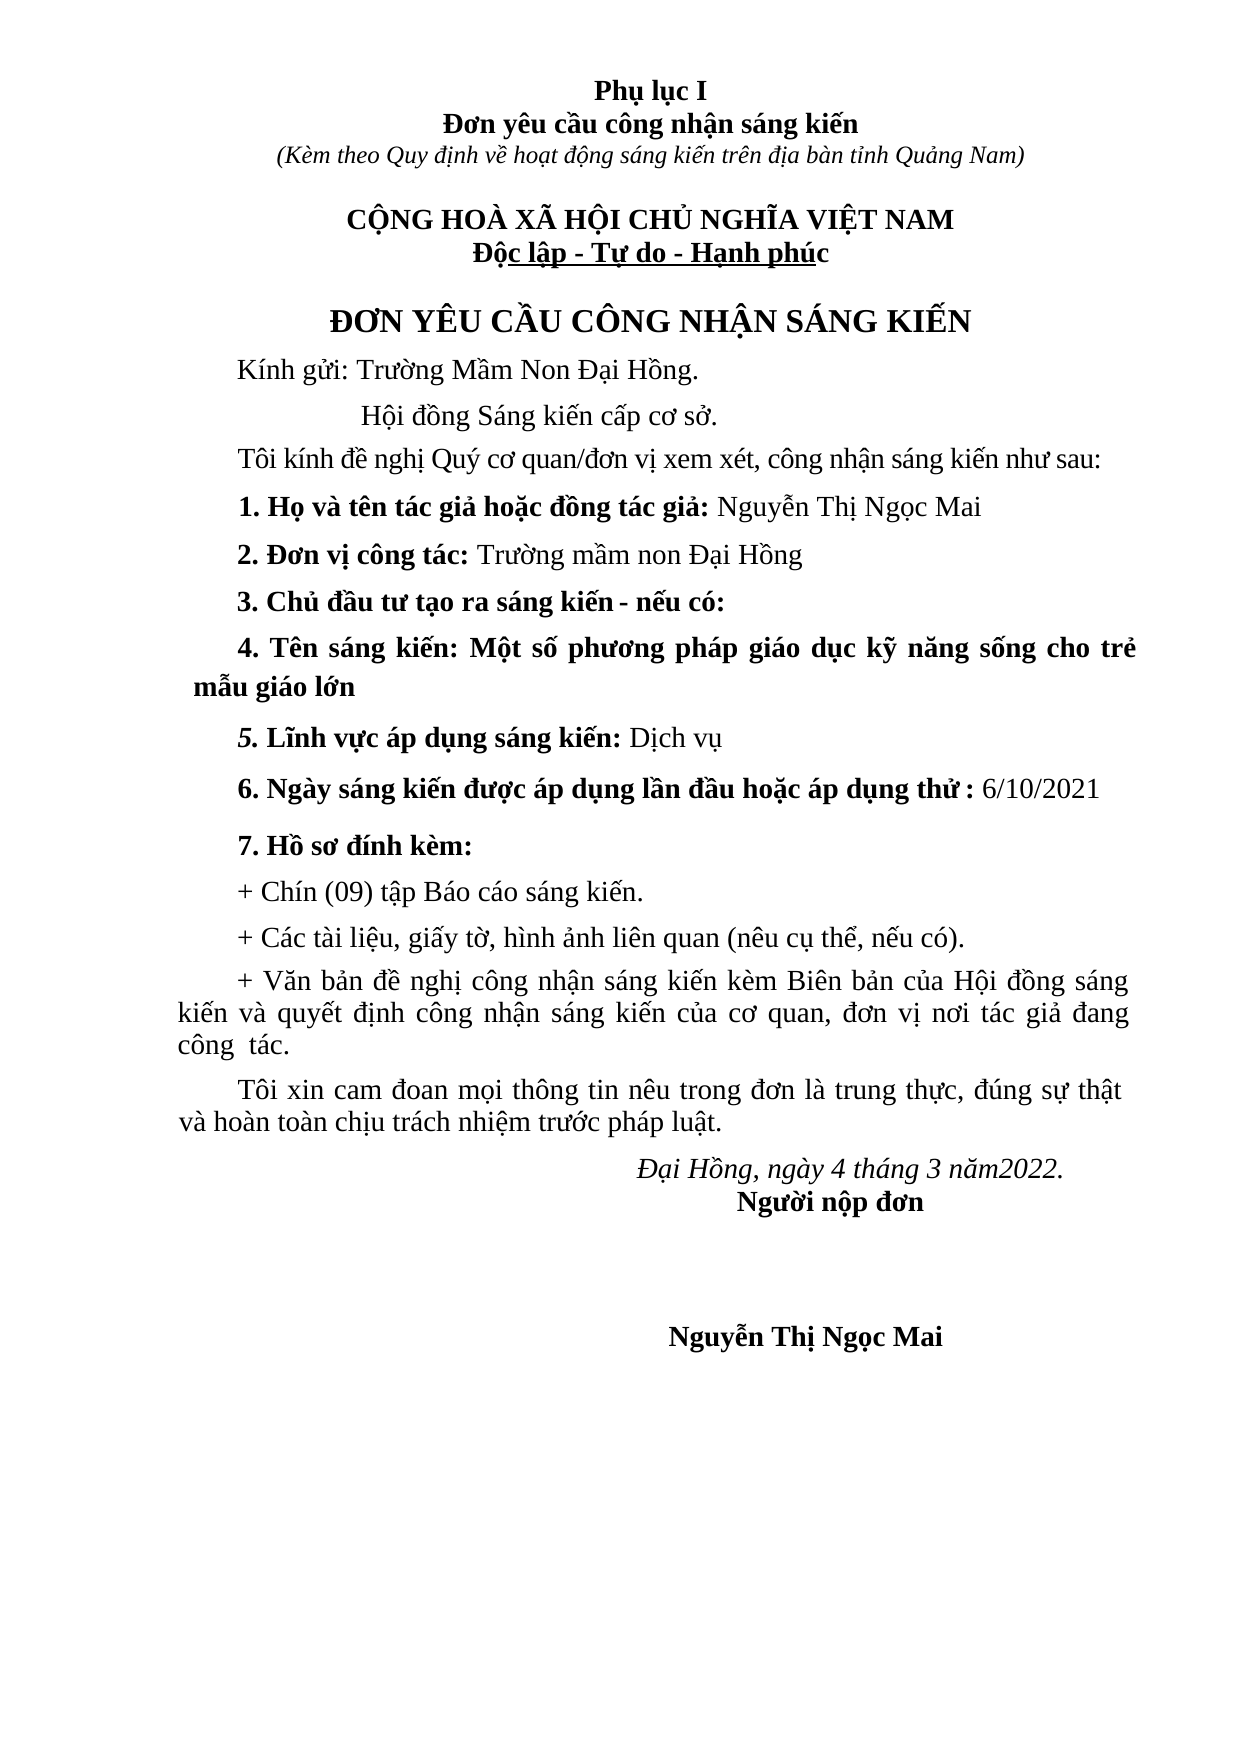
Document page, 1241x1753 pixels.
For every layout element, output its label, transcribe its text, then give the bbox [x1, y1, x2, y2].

text Tôi xin cam đoan mọi thông tin nêu trong đơn là trung thực, đúng sự thật và hoàn toàn chịu trách nhiệm trước pháp luật. [178, 1074, 1123, 1138]
text (Kèm theo Quy định về hoạt động sáng kiến trên địa bàn tỉnh Quảng Nam) [118, 140, 1025, 169]
text CỘNG HOÀ XÃ HỘI CHỦ NGHĨA VIỆT NAM [118, 202, 955, 235]
text 2. Đơn vị công tác: Trường mầm non Đại Hồng [237, 537, 1137, 570]
text + Chín (09) tập Báo cáo sáng kiến. [237, 874, 1137, 908]
text Người nộp đơn [118, 1184, 924, 1218]
text + Văn bản đề nghị công nhận sáng kiến kèm Biên bản của Hội đồng sáng kiến và quyết định công nhận sáng kiến của cơ quan, đơn vị nơi tác giả đang công tác. [177, 965, 1130, 1061]
text Nguyễn Thị Ngọc Mai [118, 1319, 1005, 1352]
text 1. Họ và tên tác giả hoặc đồng tác giả: Nguyễn Thị Ngọc Mai [238, 489, 1137, 523]
text Hội đồng Sáng kiến cấp cơ sở. [237, 398, 1137, 431]
text Kính gửi: Trường Mầm Non Đại Hồng. [237, 352, 1137, 386]
text 6. Ngày sáng kiến được áp dụng lần đầu hoặc áp dụng thử : 6/10/2021 [237, 771, 1138, 804]
text 7. Hồ sơ đính kèm: [237, 828, 1138, 861]
text ĐƠN YÊU CẦU CÔNG NHẬN SÁNG KIẾN [118, 302, 972, 340]
text Tôi kính đề nghị Quý cơ quan/đơn vị xem xét, công nhận sáng kiến như sau: [177, 443, 1123, 475]
text 5. Lĩnh vực áp dụng sáng kiến: Dịch vụ [193, 720, 1137, 753]
text + Các tài liệu, giấy tờ, hình ảnh liên quan (nêu cụ thể, nếu có). [237, 920, 1137, 953]
text Độc lập - Tự do - Hạnh phúc [118, 235, 829, 269]
text 3. Chủ đầu tư tạo ra sáng kiến - nếu có: [237, 584, 1137, 618]
text Đại Hồng, ngày 4 tháng 3 năm2022. [118, 1151, 1064, 1184]
text 4. Tên sáng kiến: Một số phương pháp giáo dục kỹ năng sống cho trẻ mẫu giáo lớn [193, 630, 1137, 702]
text Đơn yêu cầu công nhận sáng kiến [118, 107, 859, 140]
text Phụ lục I [118, 73, 707, 107]
